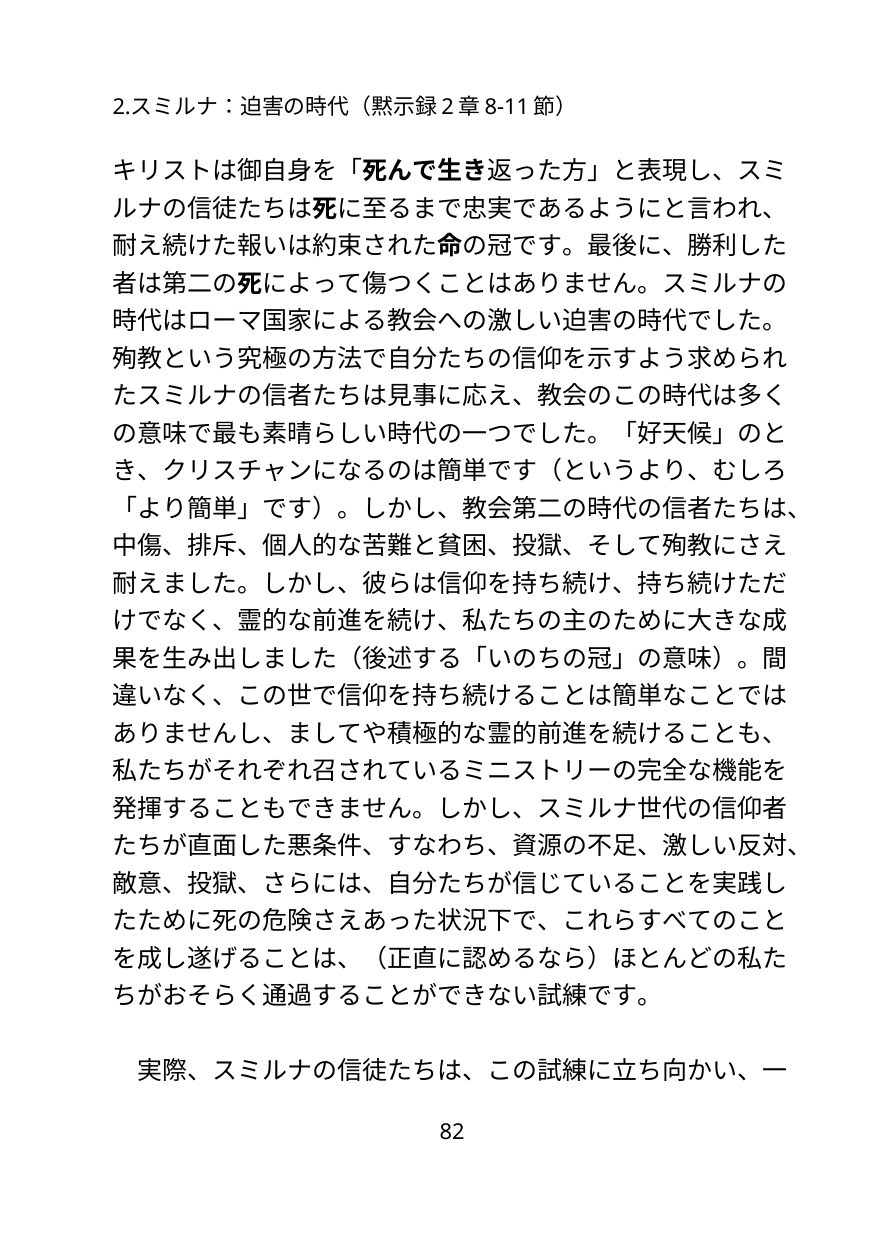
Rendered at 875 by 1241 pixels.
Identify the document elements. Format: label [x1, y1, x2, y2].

text [112, 1050, 791, 1087]
text [112, 150, 791, 1012]
